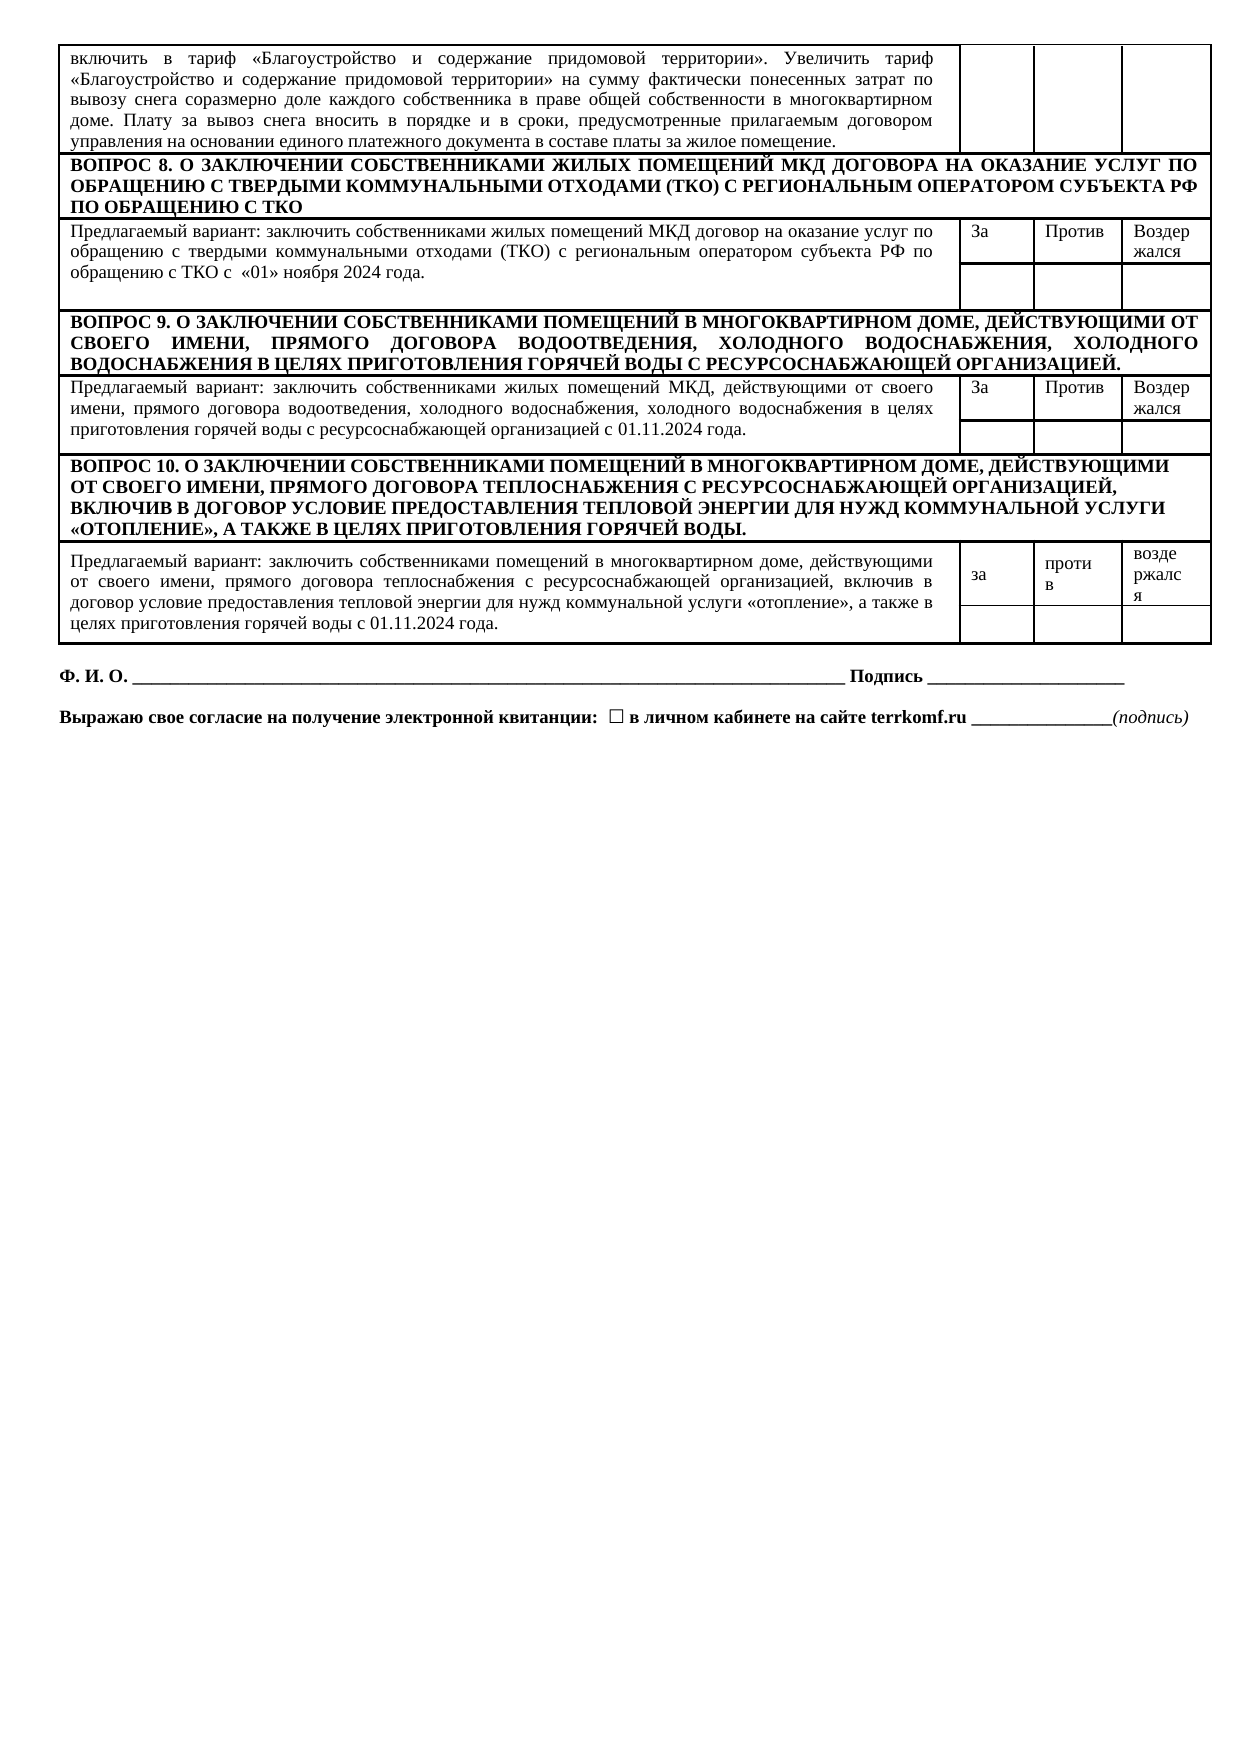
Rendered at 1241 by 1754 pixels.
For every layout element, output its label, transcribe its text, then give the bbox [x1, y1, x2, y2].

table_cell Воздержался [1123, 220, 1210, 262]
table_cell [961, 606, 1033, 642]
table_cell Воздержался [1123, 377, 1210, 419]
table_cell Предлагаемый вариант: заключить собственниками жилых помещений МКД, действующими от своего имени, прямого договора водоотведения, холодного водоснабжения, холодного водоснабжения в целях приготовления горячей воды с ресурсоснабжающей организацией с 01.11.2024 года. [60, 377, 959, 453]
table_cell За [961, 220, 1033, 262]
table_cell [1123, 422, 1210, 453]
table_cell Предлагаемый вариант: заключить собственниками помещений в многоквартирном доме, действующими от своего имени, прямого договора теплоснабжения с ресурсоснабжающей организацией, включив в договор условие предоставления тепловой энергии для нужд коммунальной услуги «отопление», а также в целях приготовления горячей воды с 01.11.2024 года. [60, 543, 959, 642]
table_cell [1123, 606, 1210, 642]
table_cell [961, 265, 1033, 308]
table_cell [60, 46, 959, 152]
table_cell за [961, 543, 1033, 605]
table_cell воздержался [1123, 543, 1210, 605]
table_cell [961, 422, 1033, 453]
table_cell Против [1035, 377, 1121, 419]
table_cell [1123, 265, 1210, 308]
table_cell ВОПРОС 9. О ЗАКЛЮЧЕНИИ СОБСТВЕННИКАМИ ПОМЕЩЕНИЙ В МНОГОКВАРТИРНОМ ДОМЕ, ДЕЙСТВУЮЩИМИ ОТ СВОЕГО ИМЕНИ, ПРЯМОГО ДОГОВОРА ВОДООТВЕДЕНИЯ, ХОЛОДНОГО ВОДОСНАБЖЕНИЯ, ХОЛОДНОГО ВОДОСНАБЖЕНИЯ В ЦЕЛЯХ ПРИГОТОВЛЕНИЯ ГОРЯЧЕЙ ВОДЫ С РЕСУРСОСНАБЖАЮЩЕЙ ОРГАНИЗАЦИЕЙ. [60, 312, 1210, 374]
table_cell ВОПРОС 8. О ЗАКЛЮЧЕНИИ СОБСТВЕННИКАМИ ЖИЛЫХ ПОМЕЩЕНИЙ МКД ДОГОВОРА НА ОКАЗАНИЕ УСЛУГ ПО ОБРАЩЕНИЮ С ТВЕРДЫМИ КОММУНАЛЬНЫМИ ОТХОДАМИ (ТКО) С РЕГИОНАЛЬНЫМ ОПЕРАТОРОМ СУБЪЕКТА РФ ПО ОБРАЩЕНИЮ С ТКО [60, 155, 1210, 217]
text Выражаю свое согласие на получение электронной квитанции: ☐ в личном кабинете на сайте terrkomf.ru _______________(подпись) [59, 707, 1197, 728]
table_cell Против [1035, 220, 1121, 262]
table_cell против [1035, 543, 1121, 605]
table_cell За [961, 377, 1033, 419]
table_cell Предлагаемый вариант: заключить собственниками жилых помещений МКД договор на оказание услуг по обращению с твердыми коммунальными отходами (ТКО) с региональным оператором субъекта РФ по обращению с ТКО с «01» ноября 2024 года. [60, 220, 959, 308]
table_cell [1122, 45, 1210, 152]
table_cell [1035, 422, 1121, 453]
table_cell ВОПРОС 10. О ЗАКЛЮЧЕНИИ СОБСТВЕННИКАМИ ПОМЕЩЕНИЙ В МНОГОКВАРТИРНОМ ДОМЕ, ДЕЙСТВУЮЩИМИ ОТ СВОЕГО ИМЕНИ, ПРЯМОГО ДОГОВОРА ТЕПЛОСНАБЖЕНИЯ С РЕСУРСОСНАБЖАЮЩЕЙ ОРГАНИЗАЦИЕЙ, ВКЛЮЧИВ В ДОГОВОР УСЛОВИЕ ПРЕДОСТАВЛЕНИЯ ТЕПЛОВОЙ ЭНЕРГИИ ДЛЯ НУЖД КОММУНАЛЬНОЙ УСЛУГИ «ОТОПЛЕНИЕ», А ТАКЖЕ В ЦЕЛЯХ ПРИГОТОВЛЕНИЯ ГОРЯЧЕЙ ВОДЫ. [60, 456, 1210, 539]
table_cell [961, 45, 1033, 152]
text Ф. И. О. ____________________________________________________________________________ Подпись _____________________ [59, 666, 1197, 686]
table_cell [1035, 265, 1121, 308]
table_cell [1035, 606, 1121, 642]
table_cell [1034, 45, 1122, 152]
